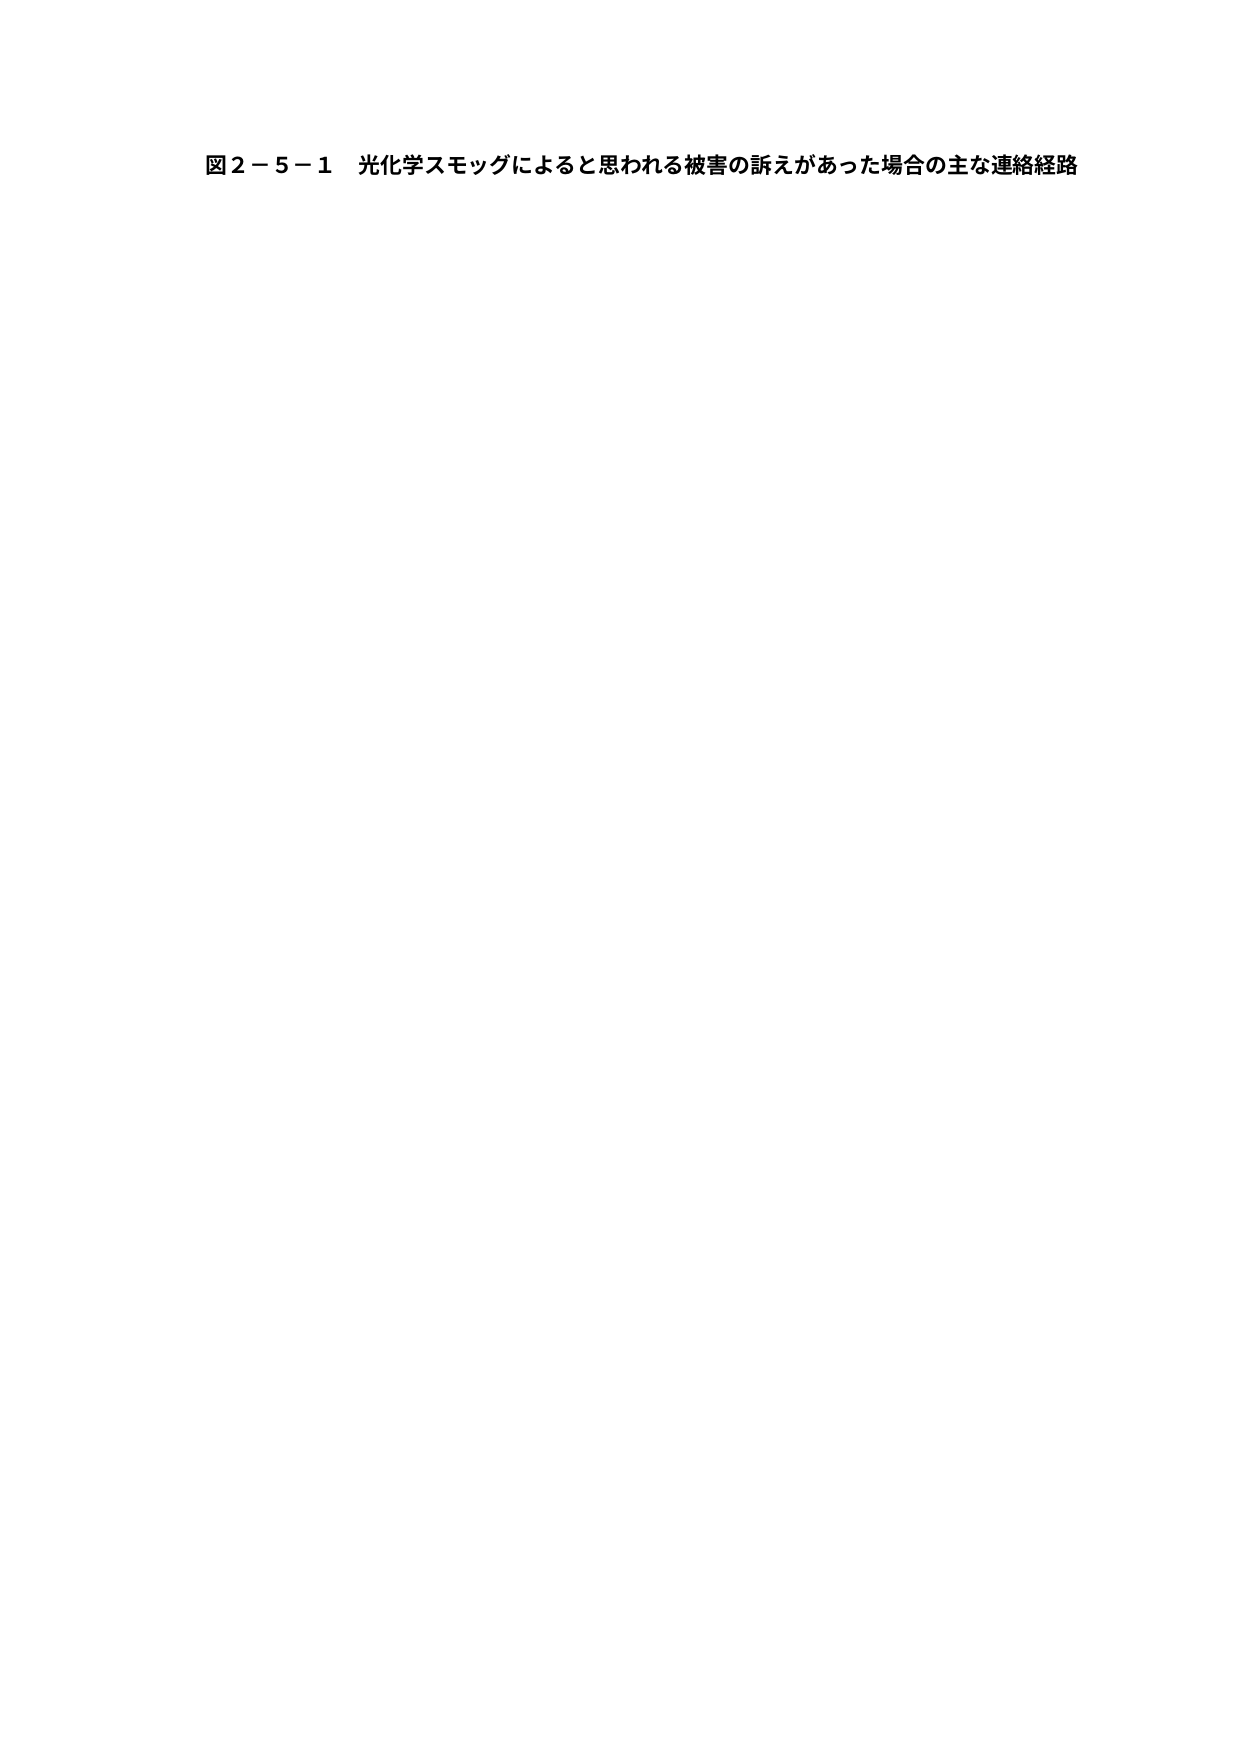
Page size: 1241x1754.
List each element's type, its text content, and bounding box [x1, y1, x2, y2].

text 図２－５－１ 光化学スモッグによると思われる被害の訴えがあった場合の主な連絡経路 [140, 148, 1078, 179]
